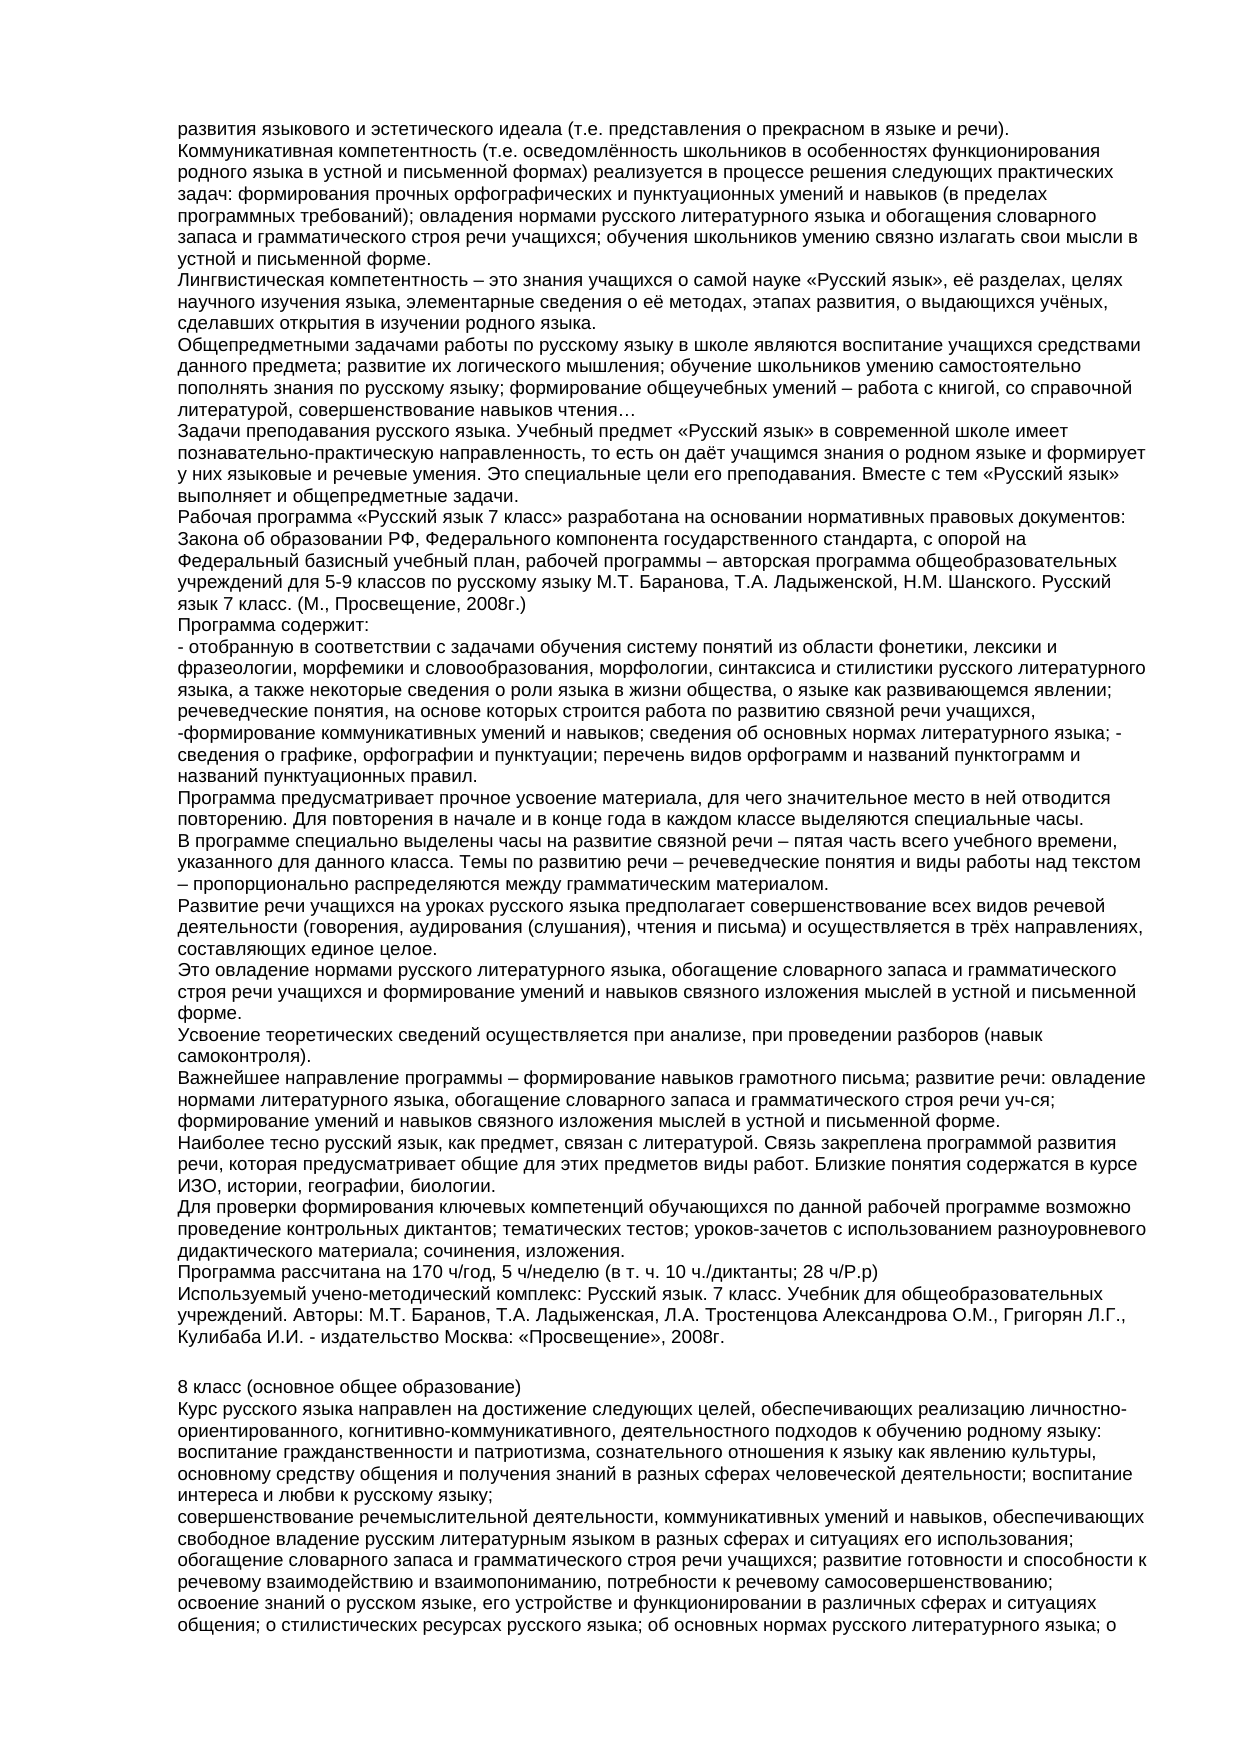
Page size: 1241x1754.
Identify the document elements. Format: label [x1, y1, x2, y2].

text [177, 1376, 1152, 1635]
text [177, 118, 1152, 1347]
